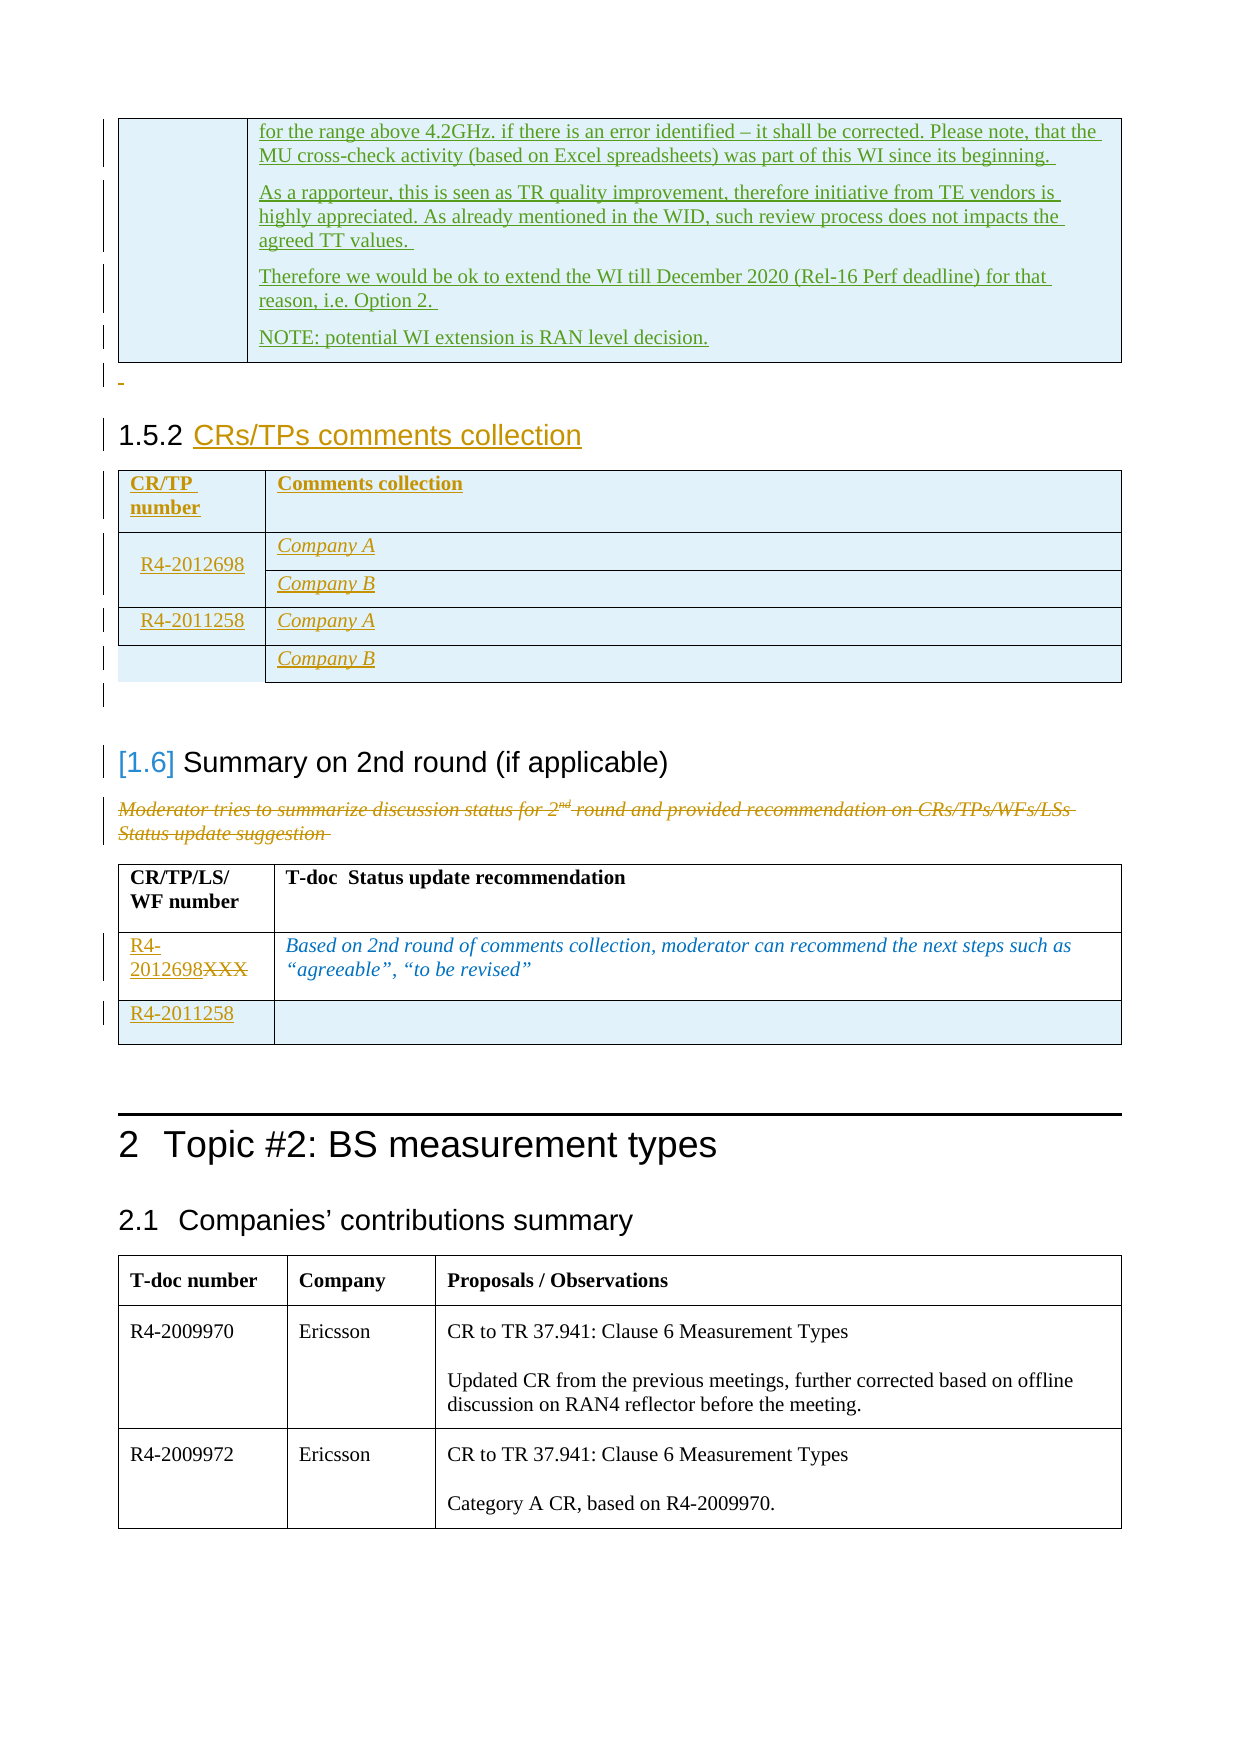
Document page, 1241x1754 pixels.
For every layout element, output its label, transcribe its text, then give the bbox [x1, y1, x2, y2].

table_cell Based on 2nd round of comments collection, moderator can recommend the next steps such as “agreeable”, “to be revised” [275, 933, 1121, 1000]
table_cell Ericsson [288, 1429, 435, 1527]
subtitle Companies’ contributions summary [118, 1203, 1122, 1236]
table_cell R4-2009970 [119, 1306, 287, 1428]
table_cell CR to TR 37.941: Clause 6 Measurement Types Category A CR, based on R4-2009970. [436, 1429, 1121, 1527]
table_cell Ericsson [288, 1306, 435, 1428]
table_header T-doc number [119, 1256, 287, 1305]
table_header Company [288, 1256, 435, 1305]
table_cell CR to TR 37.941: Clause 6 Measurement Types Updated CR from the previous meetings, further corrected based on offline discussion on RAN4 reflector before the meeting. [436, 1306, 1121, 1428]
subtitle Topic #2: BS measurement types [118, 1116, 1122, 1165]
table_header CR/TP/LS/WF number [119, 865, 274, 932]
table_header T-doc Status update recommendation [275, 865, 1121, 932]
table_cell R4-2009972 [119, 1429, 287, 1527]
table_header Proposals / Observations [436, 1256, 1121, 1305]
table_cell [119, 933, 274, 1000]
subtitle Summary on 2nd round (if applicable) [118, 745, 1122, 778]
